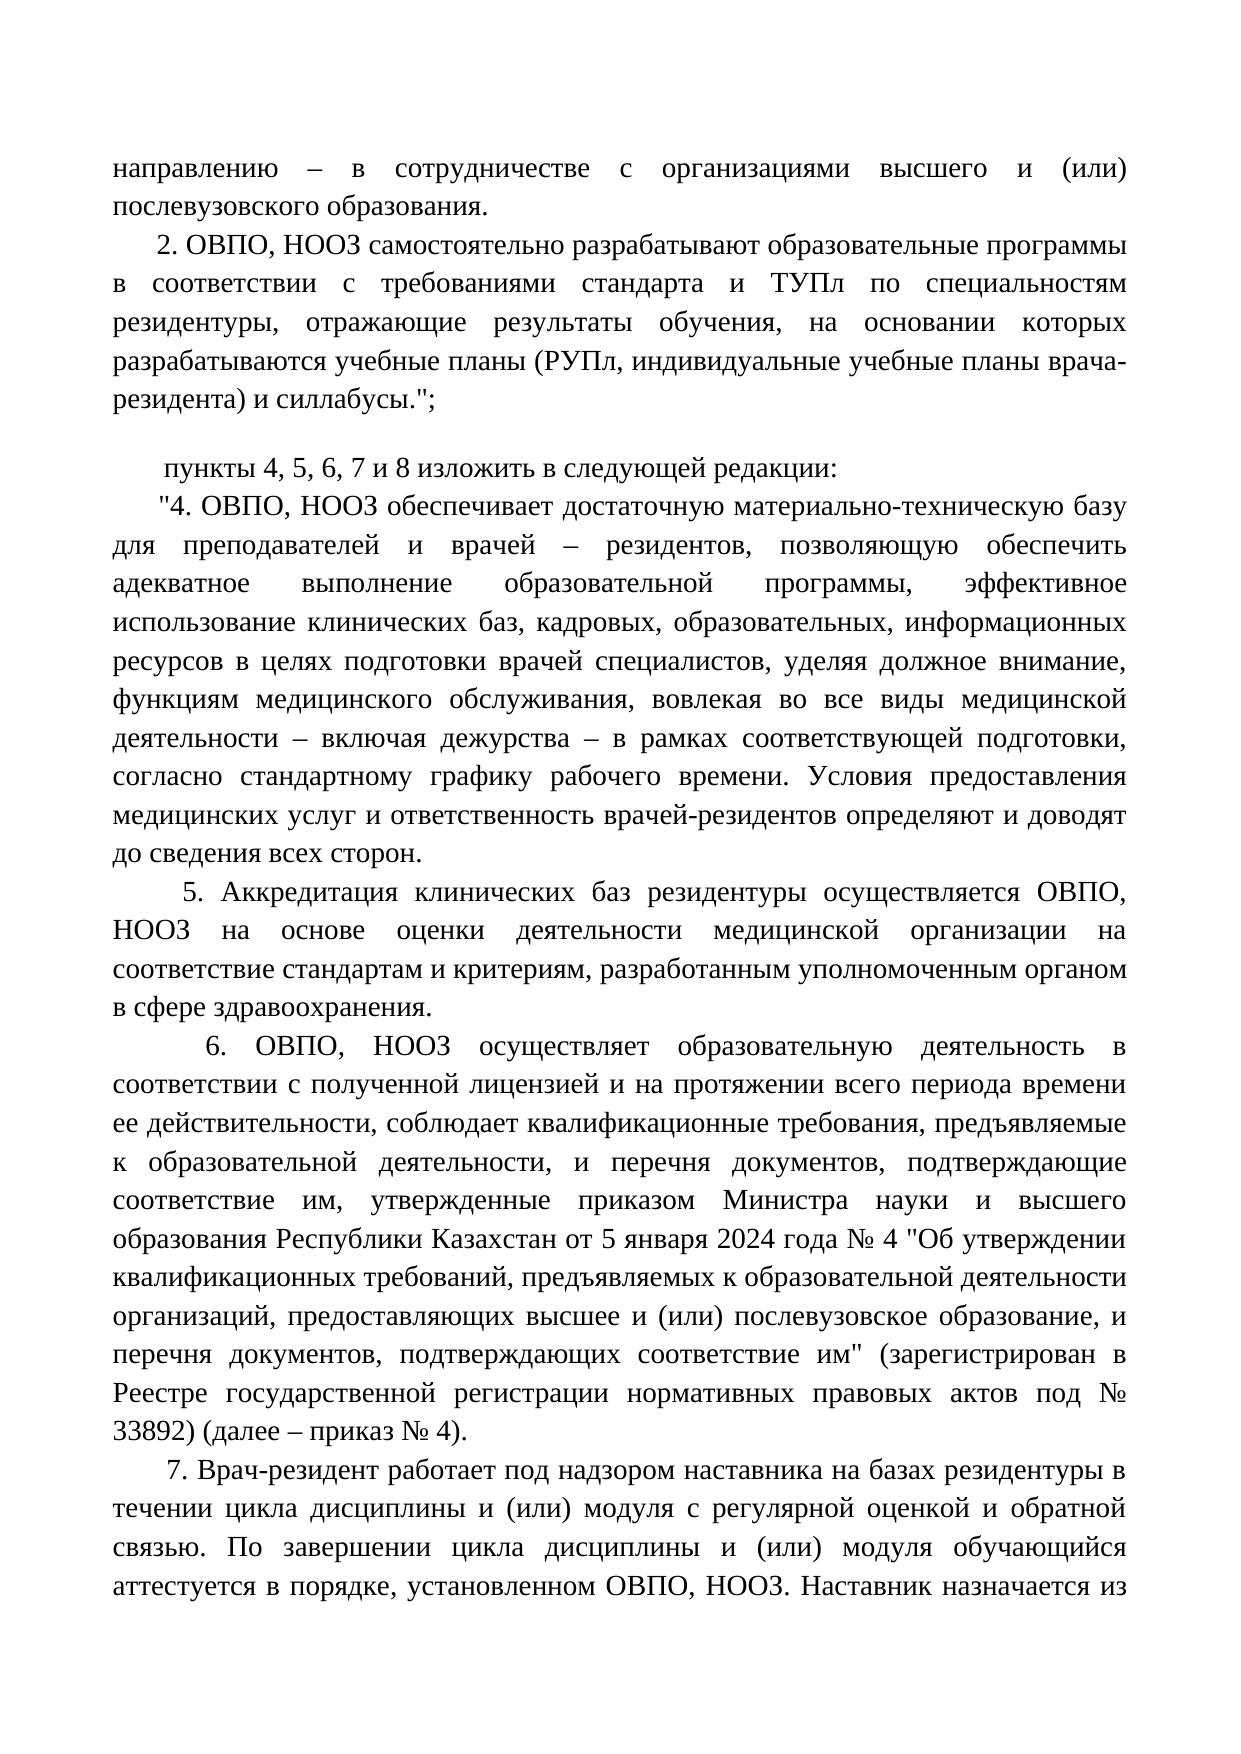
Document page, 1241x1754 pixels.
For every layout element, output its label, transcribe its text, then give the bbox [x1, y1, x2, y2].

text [112, 1452, 1128, 1601]
text 6. ОВПО, НООЗ осуществляет образовательную деятельность в соответствии с полученной лицензией и на протяжении всего периода времени ее действительности, соблюдает квалификационные требования, предъявляемые к образовательной деятельности, и перечня документов, подтверждающие соответствие им, утвержденные приказом Министра науки и высшего образования Республики Казахстан от 5 января 2024 года № 4 "Об утверждении квалификационных требований, предъявляемых к образовательной деятельности организаций, предоставляющих высшее и (или) послевузовское образование, и перечня документов, подтверждающих соответствие им" (зарегистрирован в Реестре государственной регистрации нормативных правовых актов под № 33892) (далее – приказ № 4). [112, 1028, 1128, 1447]
text 5. Аккредитация клинических баз резидентуры осуществляется ОВПО, НООЗ на основе оценки деятельности медицинской организации на соответствие стандартам и критериям, разработанным уполномоченным органом в сфере здравоохранения. [112, 874, 1128, 1023]
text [112, 150, 1128, 222]
text пункты 4, 5, 6, 7 и 8 изложить в следующей редакции: [112, 450, 1128, 483]
text "4. ОВПО, НООЗ обеспечивает достаточную материально-техническую базу для преподавателей и врачей – резидентов, позволяющую обеспечить адекватное выполнение образовательной программы, эффективное использование клинических баз, кадровых, образовательных, информационных ресурсов в целях подготовки врачей специалистов, уделяя должное внимание, функциям медицинского обслуживания, вовлекая во все виды медицинской деятельности – включая дежурства – в рамках соответствующей подготовки, согласно стандартному графику рабочего времени. Условия предоставления медицинских услуг и ответственность врачей-резидентов определяют и доводят до сведения всех сторон. [112, 488, 1128, 869]
text 2. ОВПО, НООЗ самостоятельно разрабатывают образовательные программы в соответствии с требованиями стандарта и ТУПл по специальностям резидентуры, отражающие результаты обучения, на основании которых разрабатываются учебные планы (РУПл, индивидуальные учебные планы врача-резидента) и силлабусы."; [112, 227, 1128, 415]
